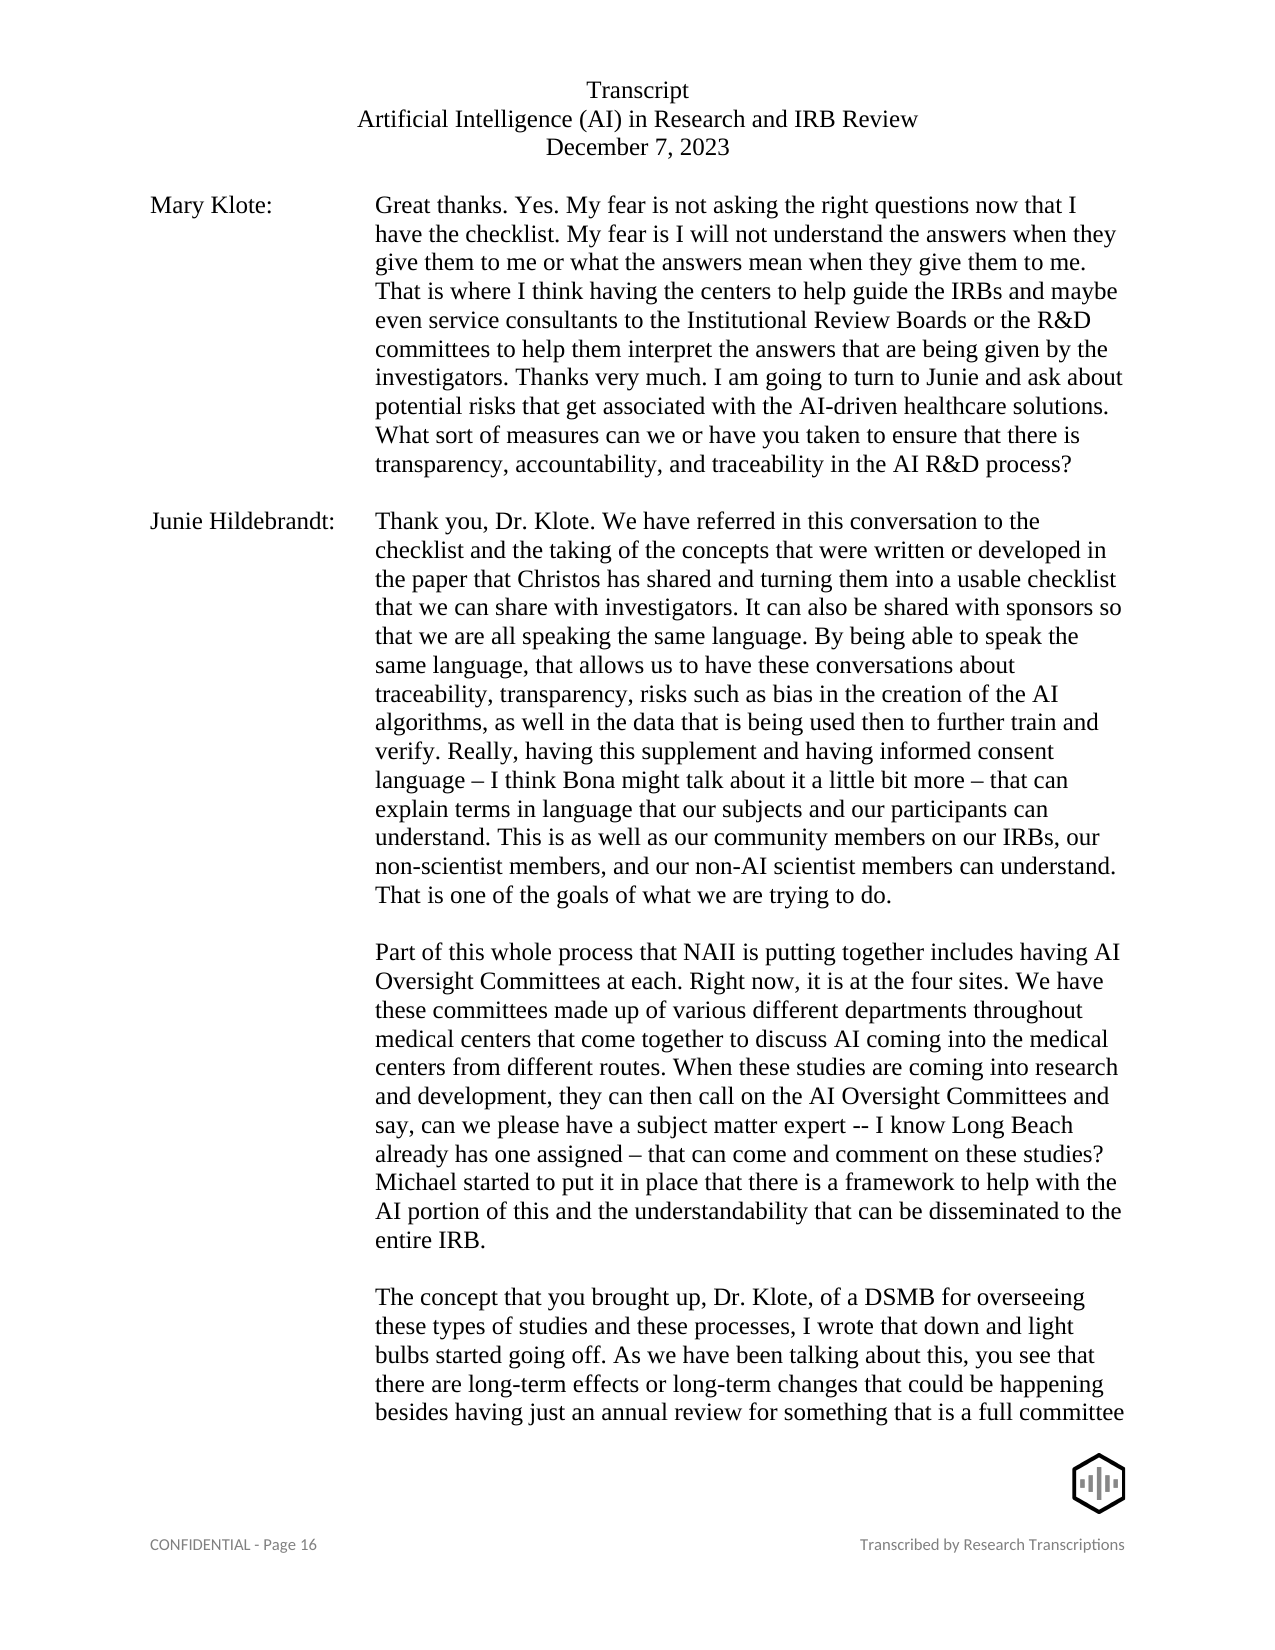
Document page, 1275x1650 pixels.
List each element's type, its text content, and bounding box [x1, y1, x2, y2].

text Junie Hildebrandt: Thank you, Dr. Klote. We have referred in this conversation to the checklist and the taking of the concepts that were written or developed in the paper that Christos has shared and turning them into a usable checklist that we can share with investigators. It can also be shared with sponsors so that we are all speaking the same language. By being able to speak the same language, that allows us to have these conversations about traceability, transparency, risks such as bias in the creation of the AI algorithms, as well in the data that is being used then to further train and verify. Really, having this supplement and having informed consent language – I think Bona might talk about it a little bit more – that can explain terms in language that our subjects and our participants can understand. This is as well as our community members on our IRBs, our non-scientist members, and our non-AI scientist members can understand. That is one of the goals of what we are trying to do. [150, 506, 1125, 909]
text Mary Klote: Great thanks. Yes. My fear is not asking the right questions now that I have the checklist. My fear is I will not understand the answers when they give them to me or what the answers mean when they give them to me. That is where I think having the centers to help guide the IRBs and maybe even service consultants to the Institutional Review Boards or the R&D committees to help them interpret the answers that are being given by the investigators. Thanks very much. I am going to turn to Junie and ask about potential risks that get associated with the AI-driven healthcare solutions. What sort of measures can we or have you taken to ensure that there is transparency, accountability, and traceability in the AI R&D process? [150, 190, 1125, 477]
picture [1072, 1453, 1125, 1514]
text Part of this whole process that NAII is putting together includes having AI Oversight Committees at each. Right now, it is at the four sites. We have these committees made up of various different departments throughout medical centers that come together to discuss AI coming into the medical centers from different routes. When these studies are coming into research and development, they can then call on the AI Oversight Committees and say, can we please have a subject matter expert -- I know Long Beach already has one assigned – that can come and comment on these studies? Michael started to put it in place that there is a framework to help with the AI portion of this and the understandability that can be disseminated to the entire IRB. [150, 937, 1125, 1254]
